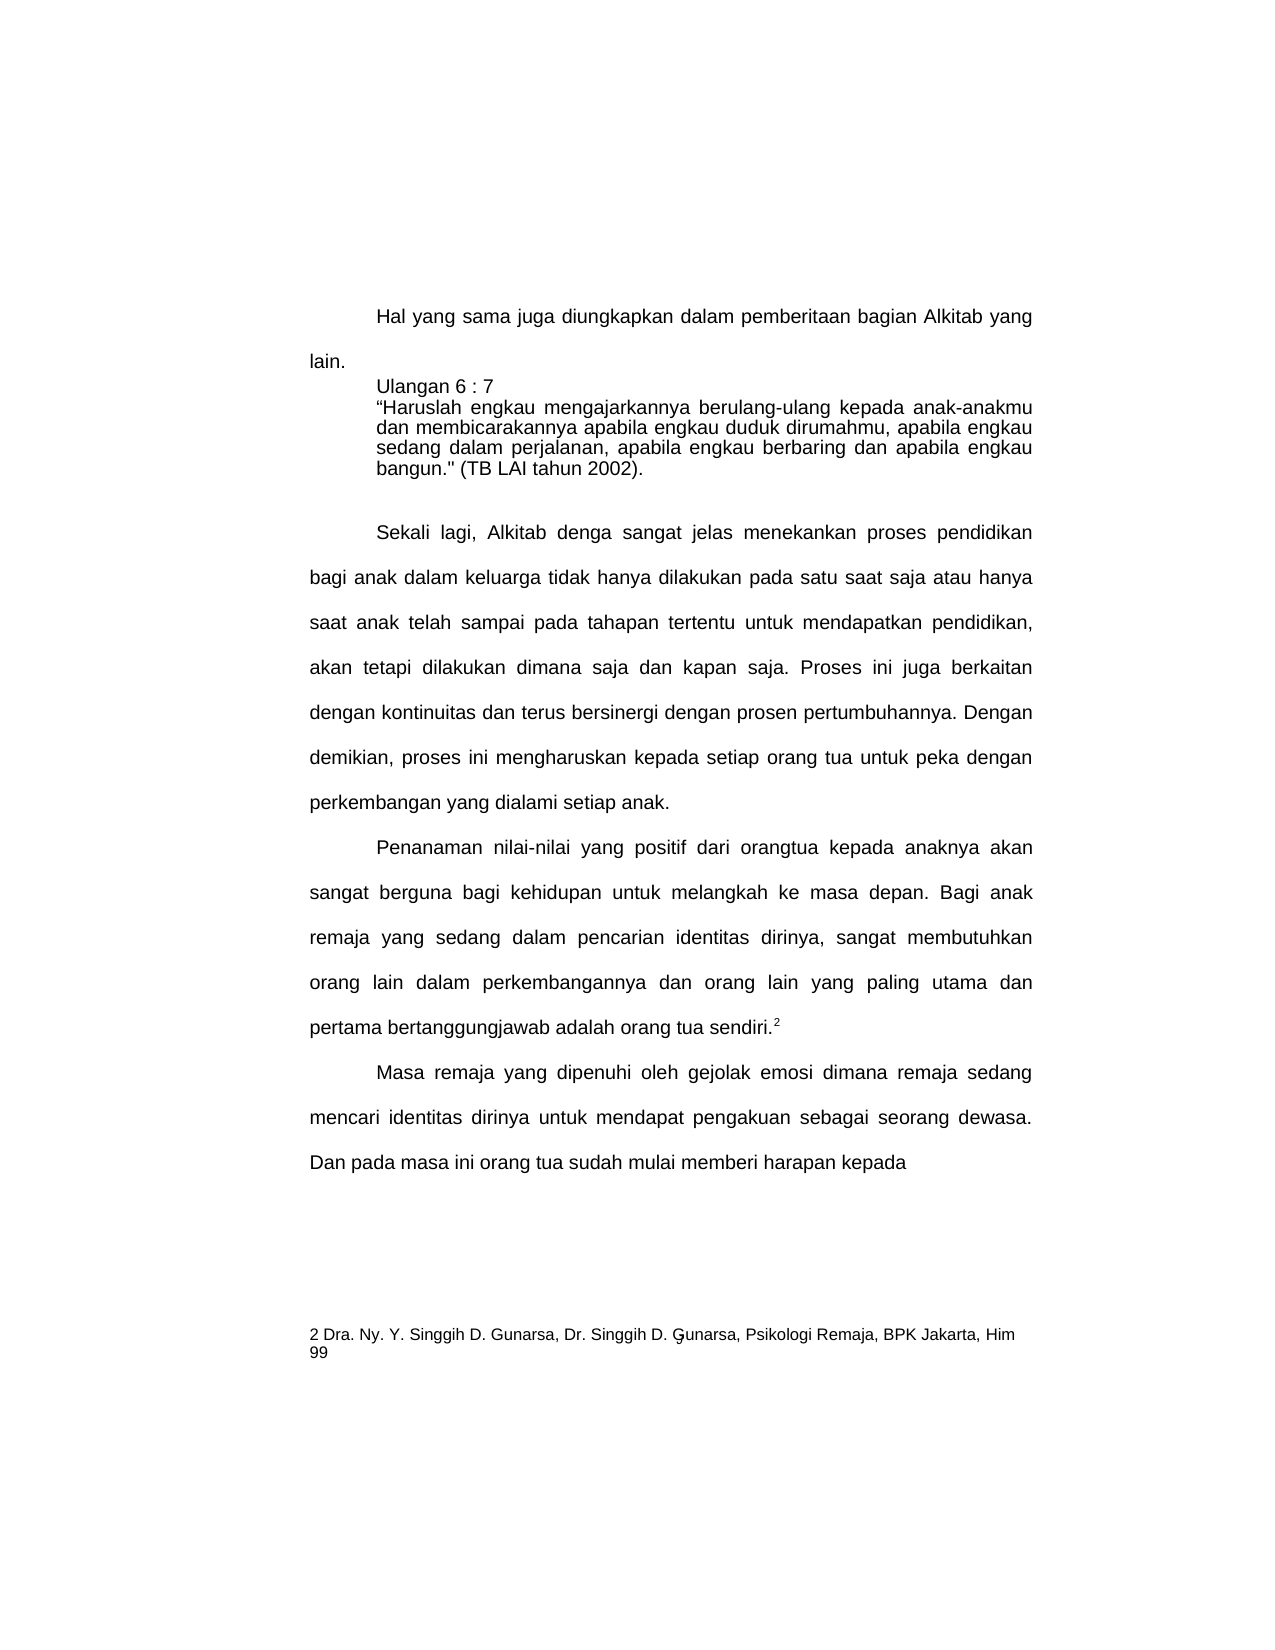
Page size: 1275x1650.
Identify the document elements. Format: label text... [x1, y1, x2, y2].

text Sekali lagi, Alkitab denga sangat jelas menekankan proses pendidikan bagi anak dalam keluarga tidak hanya dilakukan pada satu saat saja atau hanya saat anak telah sampai pada tahapan tertentu untuk mendapatkan pendidikan, akan tetapi dilakukan dimana saja dan kapan saja. Proses ini juga berkaitan dengan kontinuitas dan terus bersinergi dengan prosen pertumbuhannya. Dengan demikian, proses ini mengharuskan kepada setiap orang tua untuk peka dengan perkembangan yang dialami setiap anak. [309, 503, 1034, 818]
text Ulangan 6 : 7 [309, 378, 1034, 398]
text “Haruslah engkau mengajarkannya berulang-ulang kepada anak-anakmu dan membicarakannya apabila engkau duduk dirumahmu, apabila engkau sedang dalam perjalanan, apabila engkau berbaring dan apabila engkau bangun." (TB LAI tahun 2002). [376, 398, 1034, 479]
text Penanaman nilai-nilai yang positif dari orangtua kepada anaknya akan sangat berguna bagi kehidupan untuk melangkah ke masa depan. Bagi anak remaja yang sedang dalam pencarian identitas dirinya, sangat membutuhkan orang lain dalam perkembangannya dan orang lain yang paling utama dan pertama bertanggungjawab adalah orang tua sendiri. [309, 818, 1034, 1043]
text Masa remaja yang dipenuhi oleh gejolak emosi dimana remaja sedang mencari identitas dirinya untuk mendapat pengakuan sebagai seorang dewasa. Dan pada masa ini orang tua sudah mulai memberi harapan kepada [309, 1043, 1034, 1178]
text Hal yang sama juga diungkapkan dalam pemberitaan bagian Alkitab yang lain. [309, 288, 1034, 378]
